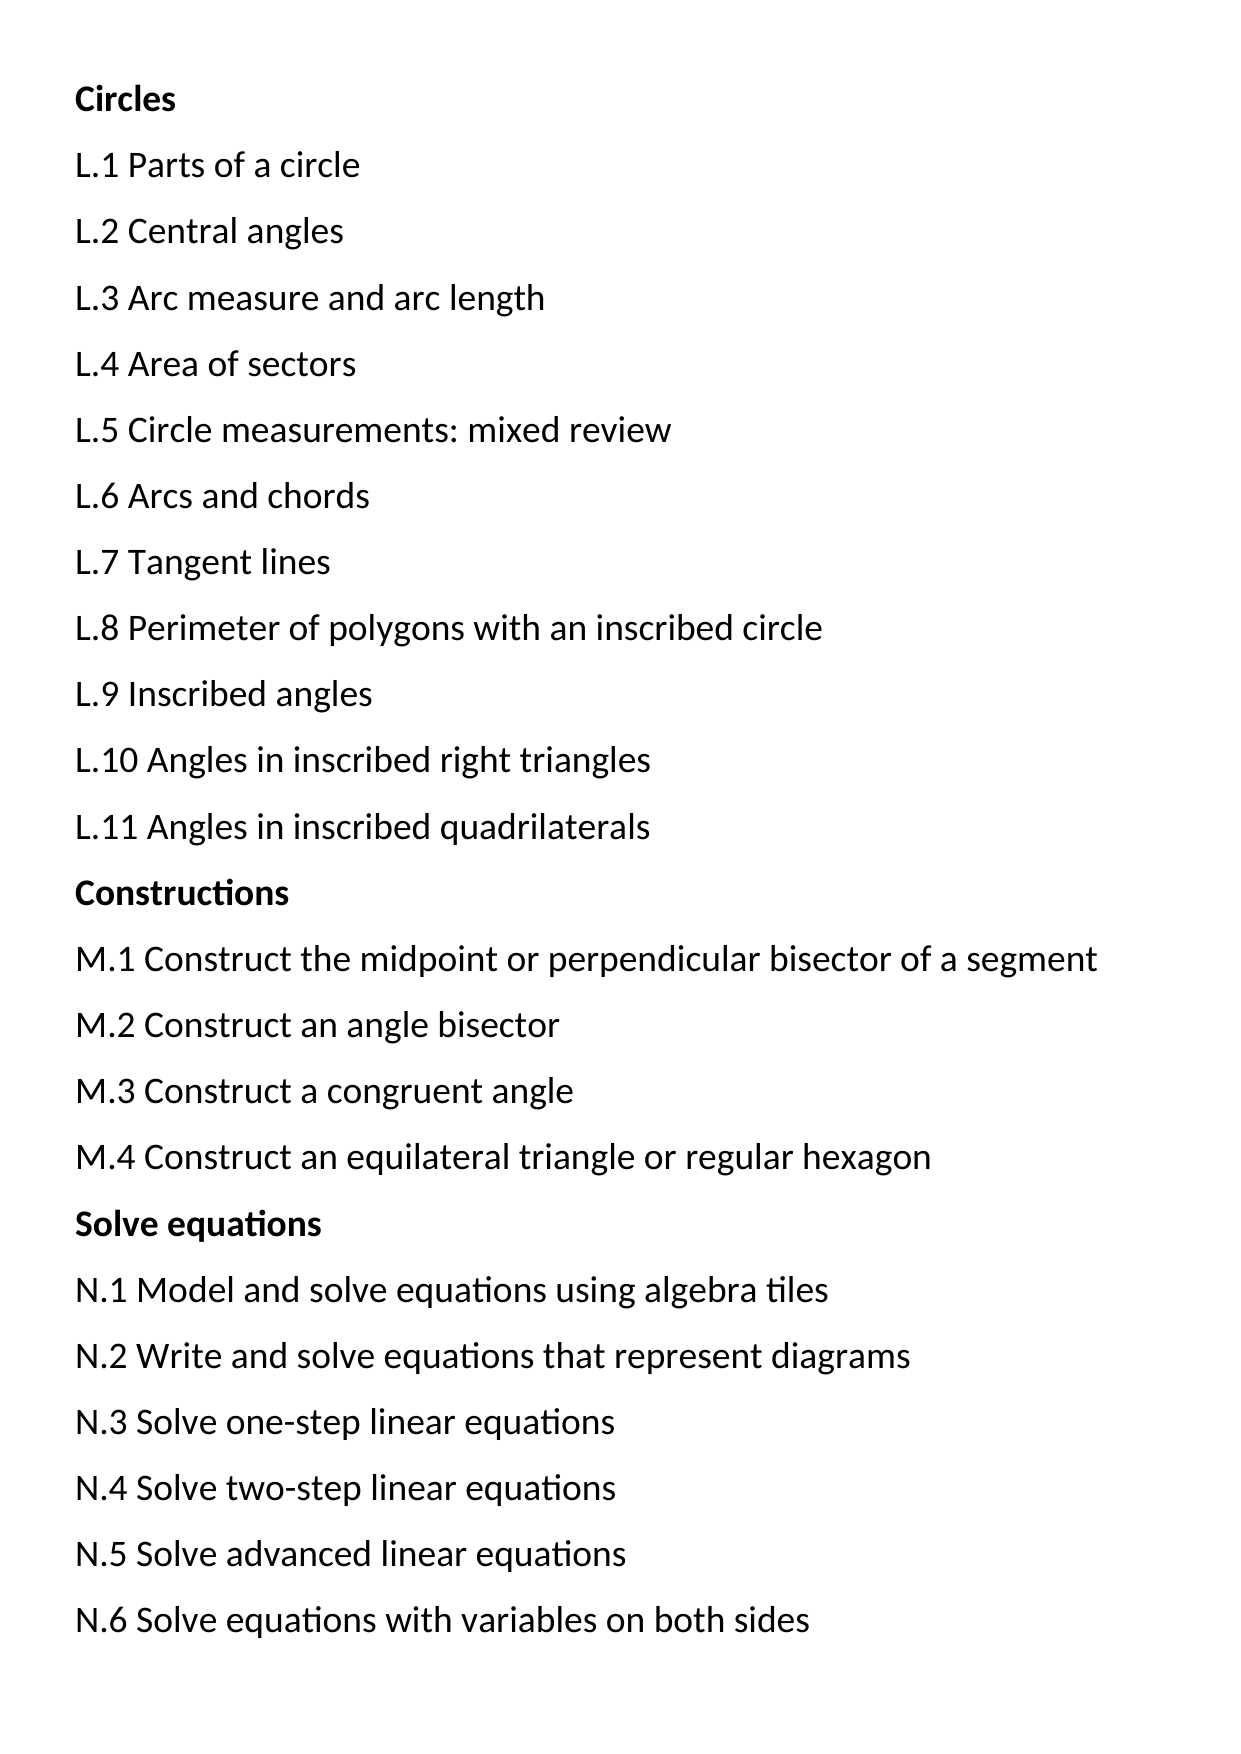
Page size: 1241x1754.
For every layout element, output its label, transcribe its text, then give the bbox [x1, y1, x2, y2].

text Circles [75, 75, 1165, 121]
text Constructions [75, 869, 1165, 914]
text M.1 Construct the midpoint or perpendicular bisector of a segment [75, 935, 1165, 981]
text L.10 Angles in inscribed right triangles [75, 736, 1165, 782]
text N.5 Solve advanced linear equations [75, 1530, 1165, 1576]
text L.9 Inscribed angles [75, 670, 1165, 716]
text L.7 Tangent lines [75, 538, 1165, 584]
text L.4 Area of sectors [75, 339, 1165, 385]
text L.11 Angles in inscribed quadrilaterals [75, 803, 1165, 848]
text M.3 Construct a congruent angle [75, 1067, 1165, 1113]
text L.8 Perimeter of polygons with an inscribed circle [75, 604, 1165, 650]
text L.2 Central angles [75, 207, 1165, 253]
text M.4 Construct an equilateral triangle or regular hexagon [75, 1133, 1165, 1179]
text L.5 Circle measurements: mixed review [75, 406, 1165, 452]
text N.1 Model and solve equations using algebra tiles [75, 1266, 1165, 1311]
text L.1 Parts of a circle [75, 141, 1165, 187]
text N.4 Solve two-step linear equations [75, 1464, 1165, 1510]
text N.3 Solve one-step linear equations [75, 1398, 1165, 1444]
text L.3 Arc measure and arc length [75, 273, 1165, 319]
text L.6 Arcs and chords [75, 472, 1165, 518]
text Solve equations [75, 1199, 1165, 1245]
text M.2 Construct an angle bisector [75, 1001, 1165, 1047]
text N.2 Write and solve equations that represent diagrams [75, 1332, 1165, 1378]
text N.6 Solve equations with variables on both sides [75, 1596, 1165, 1642]
